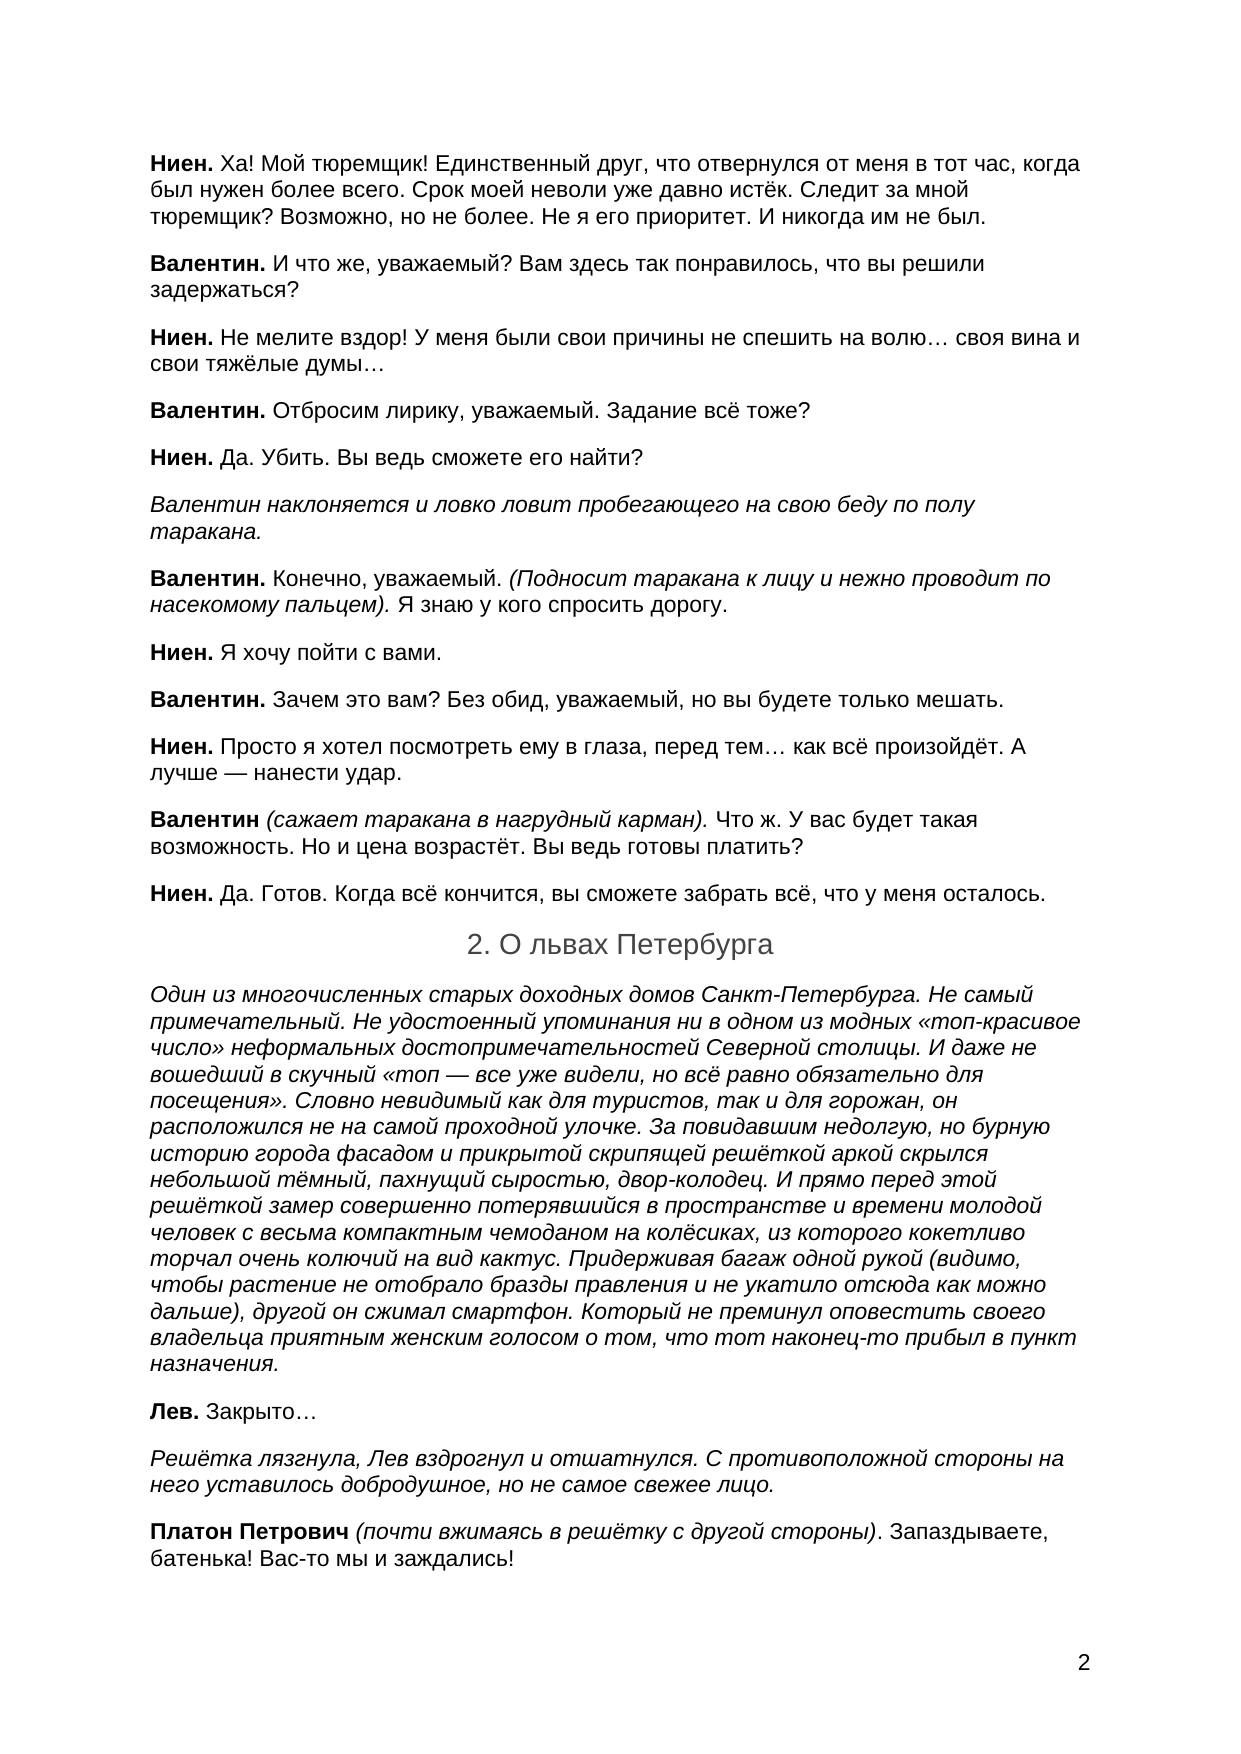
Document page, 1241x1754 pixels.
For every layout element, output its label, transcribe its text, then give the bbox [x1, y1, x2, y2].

text Валентин. Зачем это вам? Без обид, уважаемый, но вы будете только мешать. [150, 686, 1090, 712]
text Валентин. Конечно, уважаемый. (Подносит таракана к лицу и нежно проводит по насекомому пальцем). Я знаю у кого спросить дорогу. [150, 565, 1090, 618]
text Валентин (сажает таракана в нагрудный карман). Что ж. У вас будет такая возможность. Но и цена возрастёт. Вы ведь готовы платить? [150, 806, 1090, 859]
text Лев. Закрыто… [150, 1398, 1090, 1424]
text Ниен. Да. Убить. Вы ведь сможете его найти? [150, 444, 1090, 471]
text Ниен. Ха! Мой тюремщик! Единственный друг, что отвернулся от меня в тот час, когда был нужен более всего. Срок моей неволи уже давно истёк. Следит за мной тюремщик? Возможно, но не более. Не я его приоритет. И никогда им не был. [150, 150, 1090, 229]
text Ниен. Не мелите вздор! У меня были свои причины не спешить на волю… своя вина и свои тяжёлые думы… [150, 323, 1090, 376]
text Платон Петрович (почти вжимаясь в решётку с другой стороны). Запаздываете, батенька! Вас-то мы и заждались! [150, 1518, 1090, 1571]
text Ниен. Просто я хотел посмотреть ему в глаза, перед тем… как всё произойдёт. А лучше — нанести удар. [150, 733, 1090, 786]
text Ниен. Да. Готов. Когда всё кончится, вы сможете забрать всё, что у меня осталось. [150, 880, 1090, 906]
text Валентин наклоняется и ловко ловит пробегающего на свою беду по полу таракана. [150, 491, 1090, 544]
text Один из многочисленных старых доходных домов Санкт-Петербурга. Не самый примечательный. Не удостоенный упоминания ни в одном из модных «топ-красивое число» неформальных достопримечательностей Северной столицы. И даже не вошедший в скучный «топ — все уже видели, но всё равно обязательно для посещения». Словно невидимый как для туристов, так и для горожан, он расположился не на самой проходной улочке. За повидавшим недолгую, но бурную историю города фасадом и прикрытой скрипящей решёткой аркой скрылся небольшой тёмный, пахнущий сыростью, двор-колодец. И прямо перед этой решёткой замер совершенно потерявшийся в пространстве и времени молодой человек с весьма компактным чемоданом на колёсиках, из которого кокетливо торчал очень колючий на вид кактус. Придерживая багаж одной рукой (видимо, чтобы растение не отобрало бразды правления и не укатило отсюда как можно дальше), другой он сжимал смартфон. Который не преминул оповестить своего владельца приятным женским голосом о том, что тот наконец-то прибыл в пункт назначения. [150, 981, 1090, 1377]
text Валентин. И что же, уважаемый? Вам здесь так понравилось, что вы решили задержаться? [150, 250, 1090, 303]
text Решётка лязгнула, Лев вздрогнул и отшатнулся. С противоположной стороны на него уставилось добродушное, но не самое свежее лицо. [150, 1445, 1090, 1497]
text Валентин. Отбросим лирику, уважаемый. Задание всё тоже? [150, 397, 1090, 423]
subtitle 2. О львах Петербурга [150, 927, 1090, 961]
text Ниен. Я хочу пойти с вами. [150, 638, 1090, 665]
